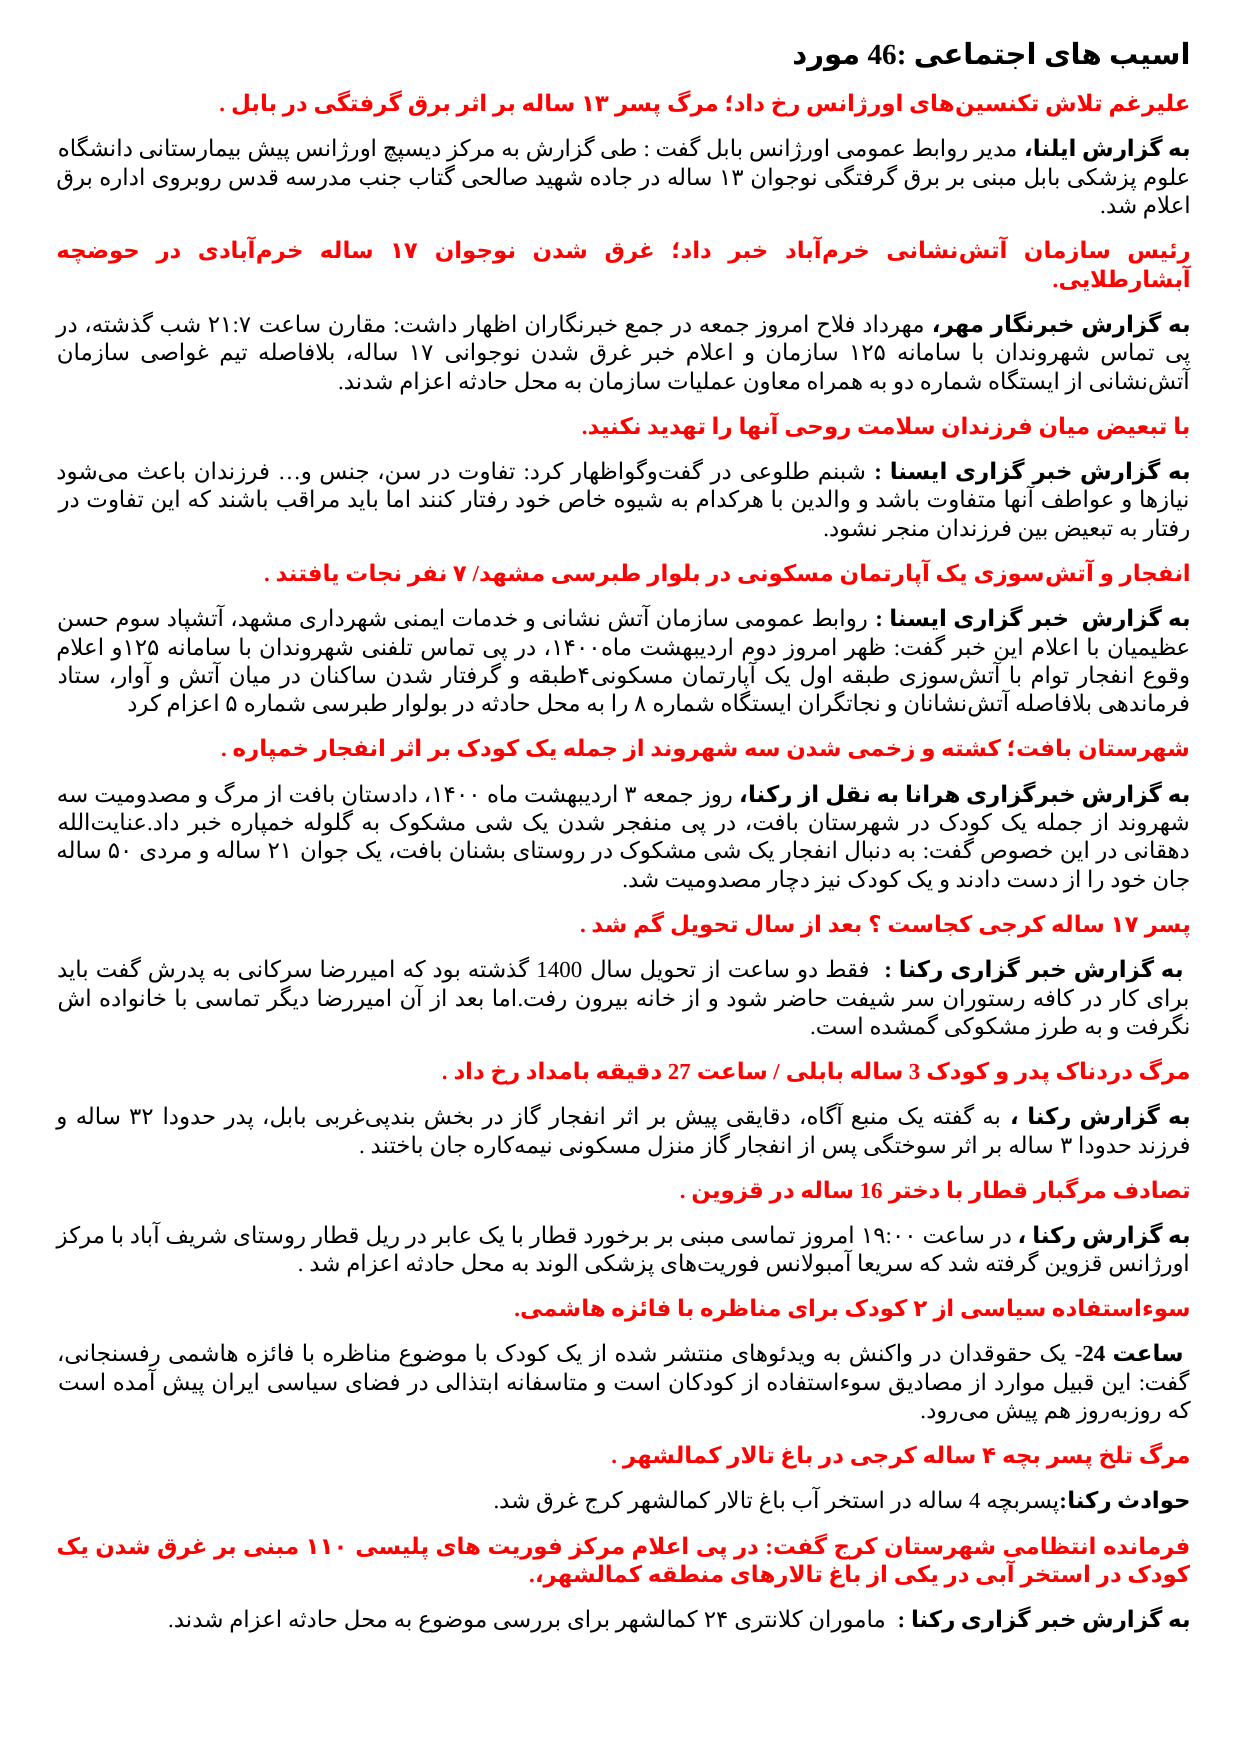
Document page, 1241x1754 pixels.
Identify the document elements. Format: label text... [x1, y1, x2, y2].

text علیرغم تلاش تکنسین‌های اورژانس رخ داد؛ مرگ پسر ۱۳ ساله بر اثر برق گرفتگی در بابل . [56, 90, 1191, 117]
text به گزارش خبرگزاری هرانا به نقل از رکنا، روز جمعه ۳ اردیبهشت ماه ۱۴۰۰، دادستان بافت از مرگ و مصدومیت سه شهروند از جمله یک کودک در شهرستان بافت، در پی منفجر شدن یک شی مشکوک به گلوله خمپاره خبر داد.عنایت‌الله دهقانی در این خصوص گفت: به دنبال انفجار یک شی مشکوک در روستای بشنان بافت، یک جوان ۲۱ ساله و مردی ۵۰ ساله جان خود را از دست دادند و یک کودک نیز دچار مصدومیت شد. [56, 781, 1191, 892]
text پسر ۱۷ ساله کرجی کجاست ؟ بعد از سال تحویل گم شد . [56, 911, 1191, 937]
text به گزارش رکنا ، در ساعت ۱۹:۰۰ امروز تماسی مبنی بر برخورد قطار با یک عابر در ریل قطار روستای شریف آباد با مرکز اورژانس قزوین گرفته شد که سریعا آمبولانس فوریت‌های پزشکی الوند به محل حادثه اعزام شد . [56, 1222, 1191, 1277]
text ساعت 24- یک حقوقدان در واکنش به ویدئوهای منتشر شده از یک کودک با موضوع مناظره با فائزه هاشمی رفسنجانی، گفت: این قبیل موارد از مصادیق سوءاستفاده از کودکان است و متاسفانه ابتذالی در فضای سیاسی ایران پیش آمده است که روزبه‌روز هم پیش می‌رود. [56, 1341, 1191, 1424]
text شهرستان بافت؛ کشته و زخمی شدن سه شهروند از جمله یک کودک بر اثر انفجار خمپاره . [56, 736, 1191, 762]
text انفجار و آتش‌سوزی یک آپارتمان مسکونی در بلوار طبرسی مشهد/ ۷ نفر نجات یافتند . [56, 560, 1191, 586]
text به گزارش رکنا ، به گفته یک منبع آگاه، دقایقی پیش بر اثر انفجار گاز در بخش بندپی‌غربی بابل، پدر حدودا ۳۲ ساله و فرزند حدودا ۳ ساله بر اثر سوختگی پس از انفجار گاز منزل مسکونی نیمه‌کاره جان باختند . [56, 1103, 1191, 1158]
text حوادث رکنا:پسربچه 4 ساله در استخر آب باغ تالار کمالشهر کرج غرق شد. [56, 1488, 1191, 1514]
text به گزارش خبرنگار مهر، مهرداد فلاح امروز جمعه در جمع خبرنگاران اظهار داشت: مقارن ساعت ۲۱:۷ شب گذشته، در پی تماس شهروندان با سامانه ۱۲۵ سازمان و اعلام خبر غرق شدن نوجوانی ۱۷ ساله، بلافاصله تیم غواصی سازمان آتش‌نشانی از ایستگاه شماره دو به همراه معاون عملیات سازمان به محل حادثه اعزام شدند. [56, 311, 1191, 394]
text فرمانده انتظامی شهرستان کرج گفت: در پی اعلام مرکز فوریت های پلیسی ۱۱۰ مبنی بر غرق شدن یک کودک در استخر آبی در یکی از باغ تالارهای منطقه کمالشهر،. [56, 1533, 1191, 1587]
text به گزارش ایلنا، مدیر روابط عمومی اورژانس بابل گفت : طی گزارش به مرکز دیسپچ اورژانس پیش بیمارستانی دانشگاه علوم پزشکی بابل مبنی بر برق گرفتگی نوجوان ۱۳ ساله در جاده شهید صالحی گتاب جنب مدرسه قدس روبروی اداره برق اعلام شد. [56, 135, 1191, 219]
text مرگ دردناک پدر و کودک 3 ساله بابلی / ساعت 27 دقیقه بامداد رخ داد . [56, 1058, 1191, 1084]
text به گزارش خبر گزاری ایسنا : شبنم طلوعی در گفت‌وگواظهار کرد: تفاوت در سن، جنس و… فرزندان باعث می‌شود نیازها و عواطف آنها متفاوت باشد و والدین با هرکدام به شیوه‌ خاص خود رفتار کنند اما باید مراقب باشند که این تفاوت در رفتار به تبعیض بین فرزندان منجر نشود. [56, 458, 1191, 541]
text رئیس سازمان آتش‌نشانی خرم‌آباد خبر داد؛ غرق شدن نوجوان ۱۷ ساله خرم‌آبادی در حوضچه آبشارطلایی. [56, 237, 1191, 292]
text تصادف مرگبار قطار با دختر 16 ساله در قزوین . [56, 1177, 1191, 1203]
text سوءاستفاده سیاسی از ۲ کودک برای مناظره با فائزه هاشمی. [56, 1295, 1191, 1322]
text به گزارش خبر گزاری رکنا : فقط دو ساعت از تحویل سال 1400 گذشته بود که امیررضا سرکانی به پدرش گفت باید برای کار در کافه رستوران سر شیفت حاضر شود و از خانه بیرون رفت.اما بعد از آن امیررضا دیگر تماسی با خانواده اش نگرفت و به طرز مشکوکی گمشده است. [56, 956, 1191, 1039]
text با تبعیض میان فرزندان سلامت روحی آنها را تهدید نکنید. [56, 413, 1191, 439]
text اسیب های اجتماعی :46 مورد [56, 37, 1191, 71]
text به گزارش خبر گزاری رکنا : ماموران کلانتری ۲۴ کمالشهر برای بررسی موضوع به محل حادثه اعزام شدند. [56, 1606, 1191, 1633]
text مرگ تلخ پسر بچه ۴ ساله کرجی در باغ تالار کمالشهر . [56, 1442, 1191, 1469]
text به گزارش خبر گزاری ایسنا : روابط عمومی سازمان آتش نشانی و خدمات ایمنی شهرداری مشهد، آتشپاد سوم حسن عظیمیان با اعلام این خبر گفت: ظهر امروز دوم اردیبهشت ماه۱۴۰۰، در پی تماس تلفنی شهروندان با سامانه ۱۲۵و اعلام وقوع انفجار توام با آتش‌سوزی طبقه اول یک آپارتمان مسکونی۴طبقه و گرفتار شدن ساکنان در میان آتش و آوار، ستاد فرماندهی بلافاصله آتش‌نشانان و نجاتگران ایستگاه شماره ۸ را به محل حادثه در بولوار طبرسی شماره ۵ اعزام کرد [56, 605, 1191, 717]
